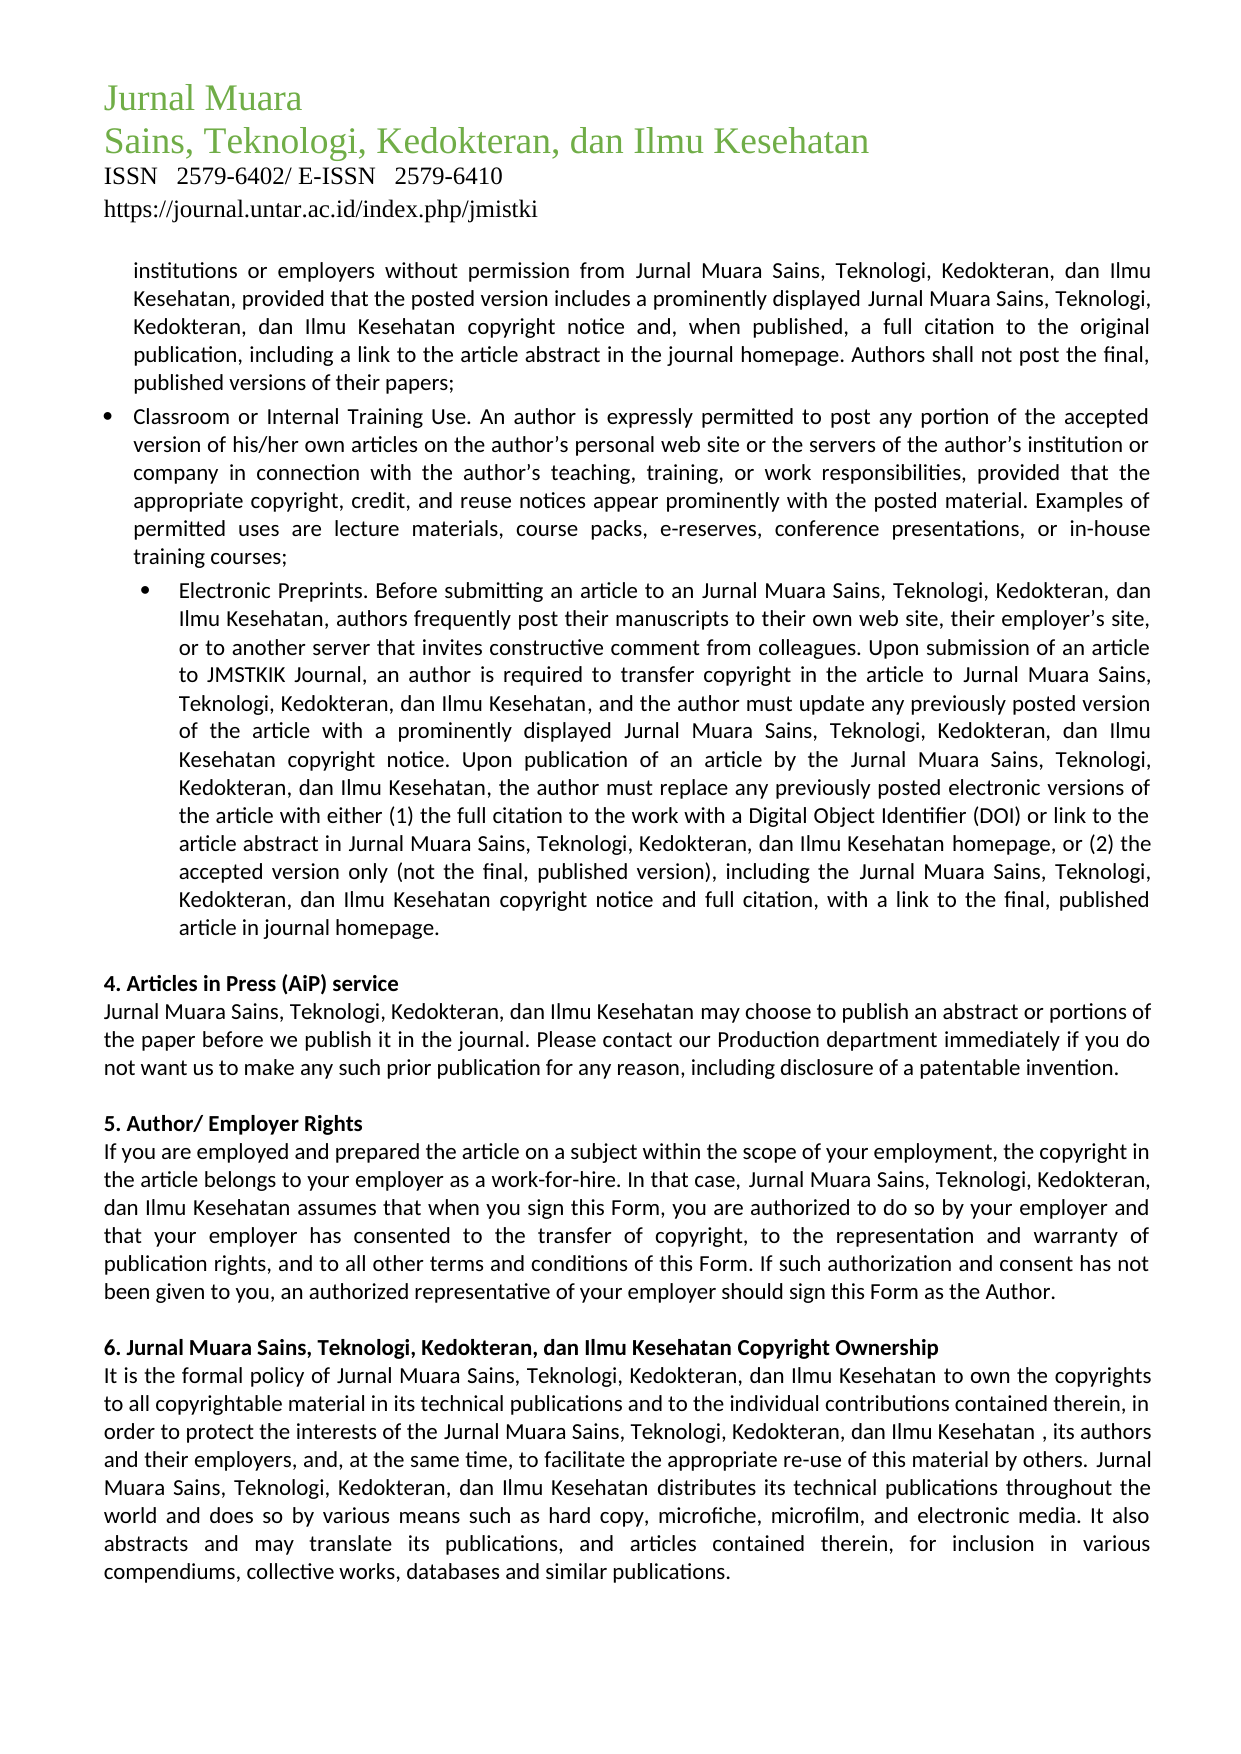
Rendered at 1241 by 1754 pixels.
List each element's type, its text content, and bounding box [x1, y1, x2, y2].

text If you are employed and prepared the article on a subject within the scope of your employment, the copyright in the article belongs to your employer as a work-for-hire. In that case, Jurnal Muara Sains, Teknologi, Kedokteran, dan Ilmu Kesehatan assumes that when you sign this Form, you are authorized to do so by your employer and that your employer has consented to the transfer of copyright, to the representation and warranty of publication rights, and to all other terms and conditions of this Form. If such authorization and consent has not been given to you, an authorized representative of your employer should sign this Form as the Author. [103, 1137, 1152, 1305]
list Classroom or Internal Training Use. An author is expressly permitted to post any portion of the accepted version of his/her own articles on the author’s personal web site or the servers of the author’s institution or company in connection with the author’s teaching, training, or work responsibilities, provided that the appropriate copyright, credit, and reuse notices appear prominently with the posted material. Examples of permitted uses are lecture materials, course packs, e-reserves, conference presentations, or in-house training courses; [103, 402, 1152, 570]
text 5. Author/ Employer Rights [103, 1109, 1152, 1137]
text Jurnal Muara Sains, Teknologi, Kedokteran, dan Ilmu Kesehatan may choose to publish an abstract or portions of the paper before we publish it in the journal. Please contact our Production department immediately if you do not want us to make any such prior publication for any reason, including disclosure of a patentable invention. [103, 997, 1152, 1081]
text 6. Jurnal Muara Sains, Teknologi, Kedokteran, dan Ilmu Kesehatan Copyright Ownership [103, 1333, 1152, 1361]
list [103, 256, 1152, 396]
text It is the formal policy of Jurnal Muara Sains, Teknologi, Kedokteran, dan Ilmu Kesehatan to own the copyrights to all copyrightable material in its technical publications and to the individual contributions contained therein, in order to protect the interests of the Jurnal Muara Sains, Teknologi, Kedokteran, dan Ilmu Kesehatan , its authors and their employers, and, at the same time, to facilitate the appropriate re-use of this material by others. Jurnal Muara Sains, Teknologi, Kedokteran, dan Ilmu Kesehatan distributes its technical publications throughout the world and does so by various means such as hard copy, microfiche, microfilm, and electronic media. It also abstracts and may translate its publications, and articles contained therein, for inclusion in various compendiums, collective works, databases and similar publications. [103, 1361, 1152, 1585]
list Electronic Preprints. Before submitting an article to an Jurnal Muara Sains, Teknologi, Kedokteran, dan Ilmu Kesehatan, authors frequently post their manuscripts to their own web site, their employer’s site, or to another server that invites constructive comment from colleagues. Upon submission of an article to JMSTKIK Journal, an author is required to transfer copyright in the article to Jurnal Muara Sains, Teknologi, Kedokteran, dan Ilmu Kesehatan, and the author must update any previously posted version of the article with a prominently displayed Jurnal Muara Sains, Teknologi, Kedokteran, dan Ilmu Kesehatan copyright notice. Upon publication of an article by the Jurnal Muara Sains, Teknologi, Kedokteran, dan Ilmu Kesehatan, the author must replace any previously posted electronic versions of the article with either (1) the full citation to the work with a Digital Object Identifier (DOI) or link to the article abstract in Jurnal Muara Sains, Teknologi, Kedokteran, dan Ilmu Kesehatan homepage, or (2) the accepted version only (not the final, published version), including the Jurnal Muara Sains, Teknologi, Kedokteran, dan Ilmu Kesehatan copyright notice and full citation, with a link to the final, published article in journal homepage. [141, 577, 1152, 941]
text 4. Articles in Press (AiP) service [103, 969, 1152, 997]
